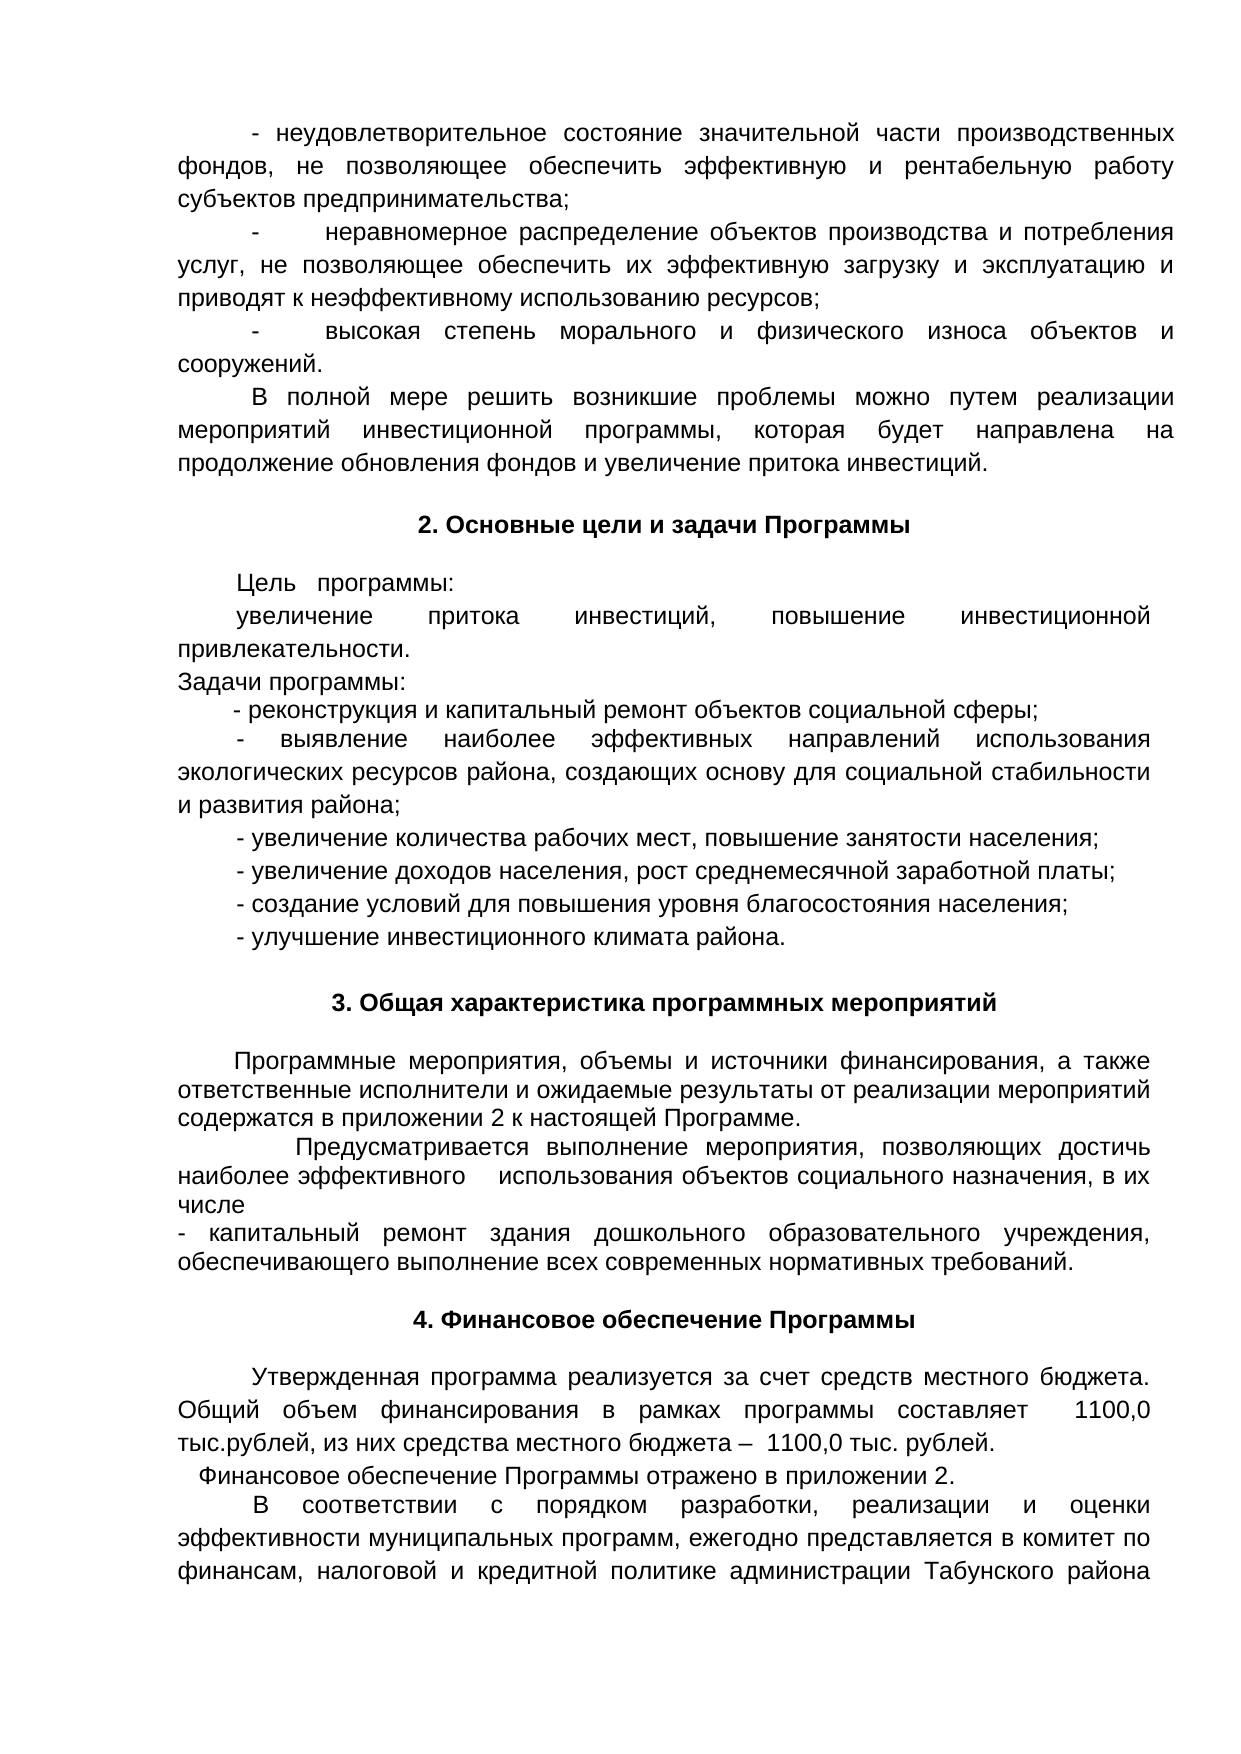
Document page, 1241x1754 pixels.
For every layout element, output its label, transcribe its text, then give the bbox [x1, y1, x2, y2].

text Программные мероприятия, объемы и источники финансирования, а также ответственные исполнители и ожидаемые результаты от реализации мероприятий содержатся в приложении 2 к настоящей Программе. [177, 1046, 1152, 1132]
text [177, 1490, 1152, 1585]
text Финансовое обеспечение Программы отражено в приложении 2. [177, 1461, 1152, 1490]
text Утвержденная программа реализуется за счет средств местного бюджета. Общий объем финансирования в рамках программы составляет 1100,0 тыс.рублей, из них средства местного бюджета – 1100,0 тыс. рублей. [177, 1362, 1152, 1457]
text - выявление наиболее эффективных направлений использования экологических ресурсов района, создающих основу для социальной стабильности и развития района; [177, 724, 1152, 819]
text - неравномерное распределение объектов производства и потребления услуг, не позволяющее обеспечить их эффективную загрузку и эксплуатацию и приводят к неэффективному использованию ресурсов; [177, 217, 1175, 312]
text Цель программы: [177, 568, 1152, 596]
text - высокая степень морального и физического износа объектов и сооружений. [177, 316, 1175, 378]
text - увеличение количества рабочих мест, повышение занятости населения; [177, 823, 1152, 852]
text - увеличение доходов населения, рост среднемесячной заработной платы; [177, 856, 1152, 885]
text - неудовлетворительное состояние значительной части производственных фондов, не позволяющее обеспечить эффективную и рентабельную работу субъектов предпринимательства; [177, 118, 1175, 213]
text Задачи программы: [177, 667, 1152, 695]
text - создание условий для повышения уровня благосостояния населения; [177, 889, 1152, 918]
text 4. Финансовое обеспечение Программы [177, 1304, 1152, 1333]
text В полной мере решить возникшие проблемы можно путем реализации мероприятий инвестиционной программы, которая будет направлена на продолжение обновления фондов и увеличение притока инвестиций. [177, 382, 1175, 477]
text Предусматривается выполнение мероприятия, позволяющих достичь наиболее эффективного использования объектов социального назначения, в их числе [177, 1132, 1152, 1218]
text - капитальный ремонт здания дошкольного образовательного учреждения, обеспечивающего выполнение всех современных нормативных требований. [177, 1218, 1152, 1276]
text 3. Общая характеристика программных мероприятий [177, 988, 1152, 1017]
text 2. Основные цели и задачи Программы [177, 510, 1152, 539]
text - улучшение инвестиционного климата района. [177, 922, 1152, 951]
text - реконструкция и капитальный ремонт объектов социальной сферы; [177, 695, 1152, 724]
text увеличение притока инвестиций, повышение инвестиционной привлекательности. [177, 601, 1152, 662]
